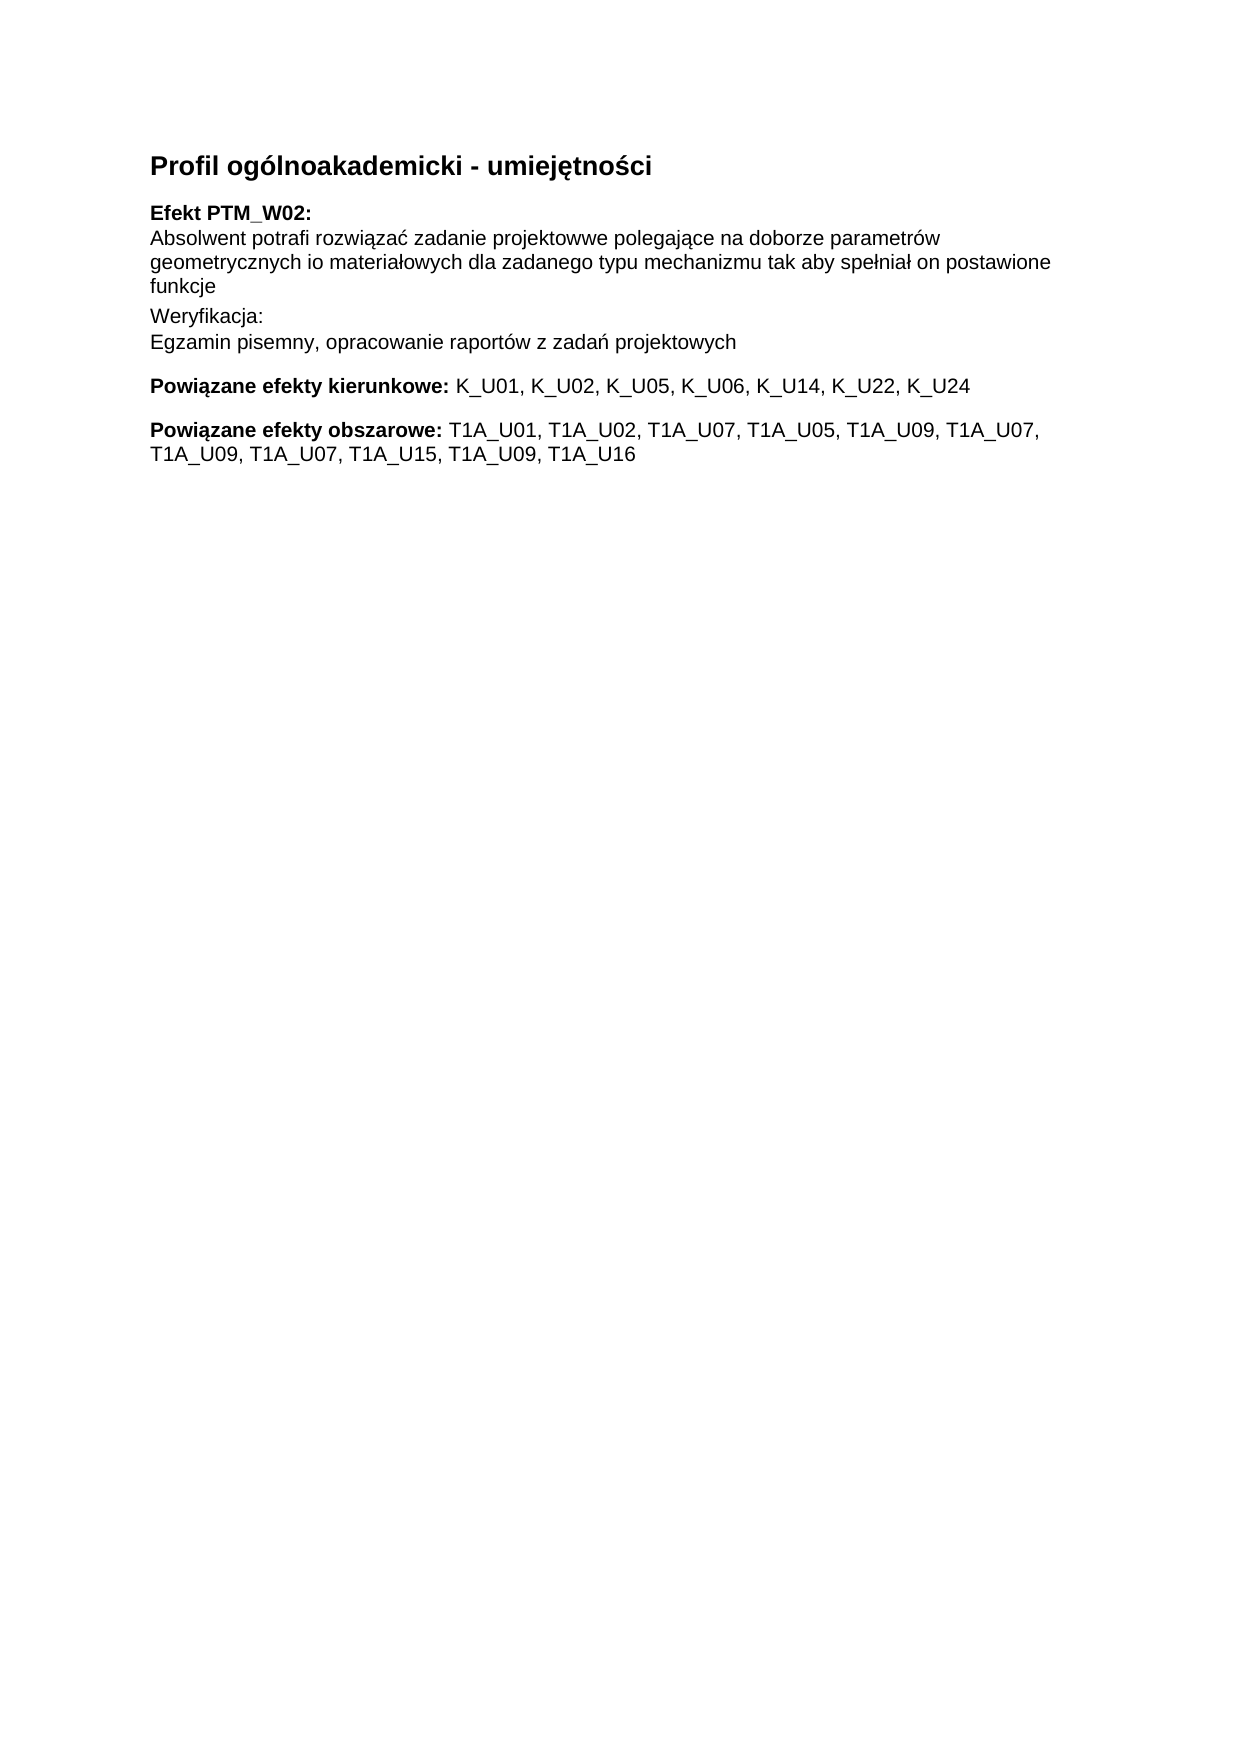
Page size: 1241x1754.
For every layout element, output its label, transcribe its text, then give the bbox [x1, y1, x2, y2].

text Weryfikacja: [150, 304, 1090, 328]
text Powiązane efekty kierunkowe: K_U01, K_U02, K_U05, K_U06, K_U14, K_U22, K_U24 [150, 374, 1090, 398]
subtitle Profil ogólnoakademicki - umiejętności [150, 150, 1090, 181]
text Powiązane efekty obszarowe: T1A_U01, T1A_U02, T1A_U07, T1A_U05, T1A_U09, T1A_U07, T1A_U09, T1A_U07, T1A_U15, T1A_U09, T1A_U16 [150, 418, 1090, 466]
text Absolwent potrafi rozwiązać zadanie projektowwe polegające na doborze parametrów geometrycznych io materiałowych dla zadanego typu mechanizmu tak aby spełniał on postawione funkcje [150, 226, 1090, 298]
text Egzamin pisemny, opracowanie raportów z zadań projektowych [150, 330, 1090, 354]
text Efekt PTM_W02: [150, 201, 1090, 225]
